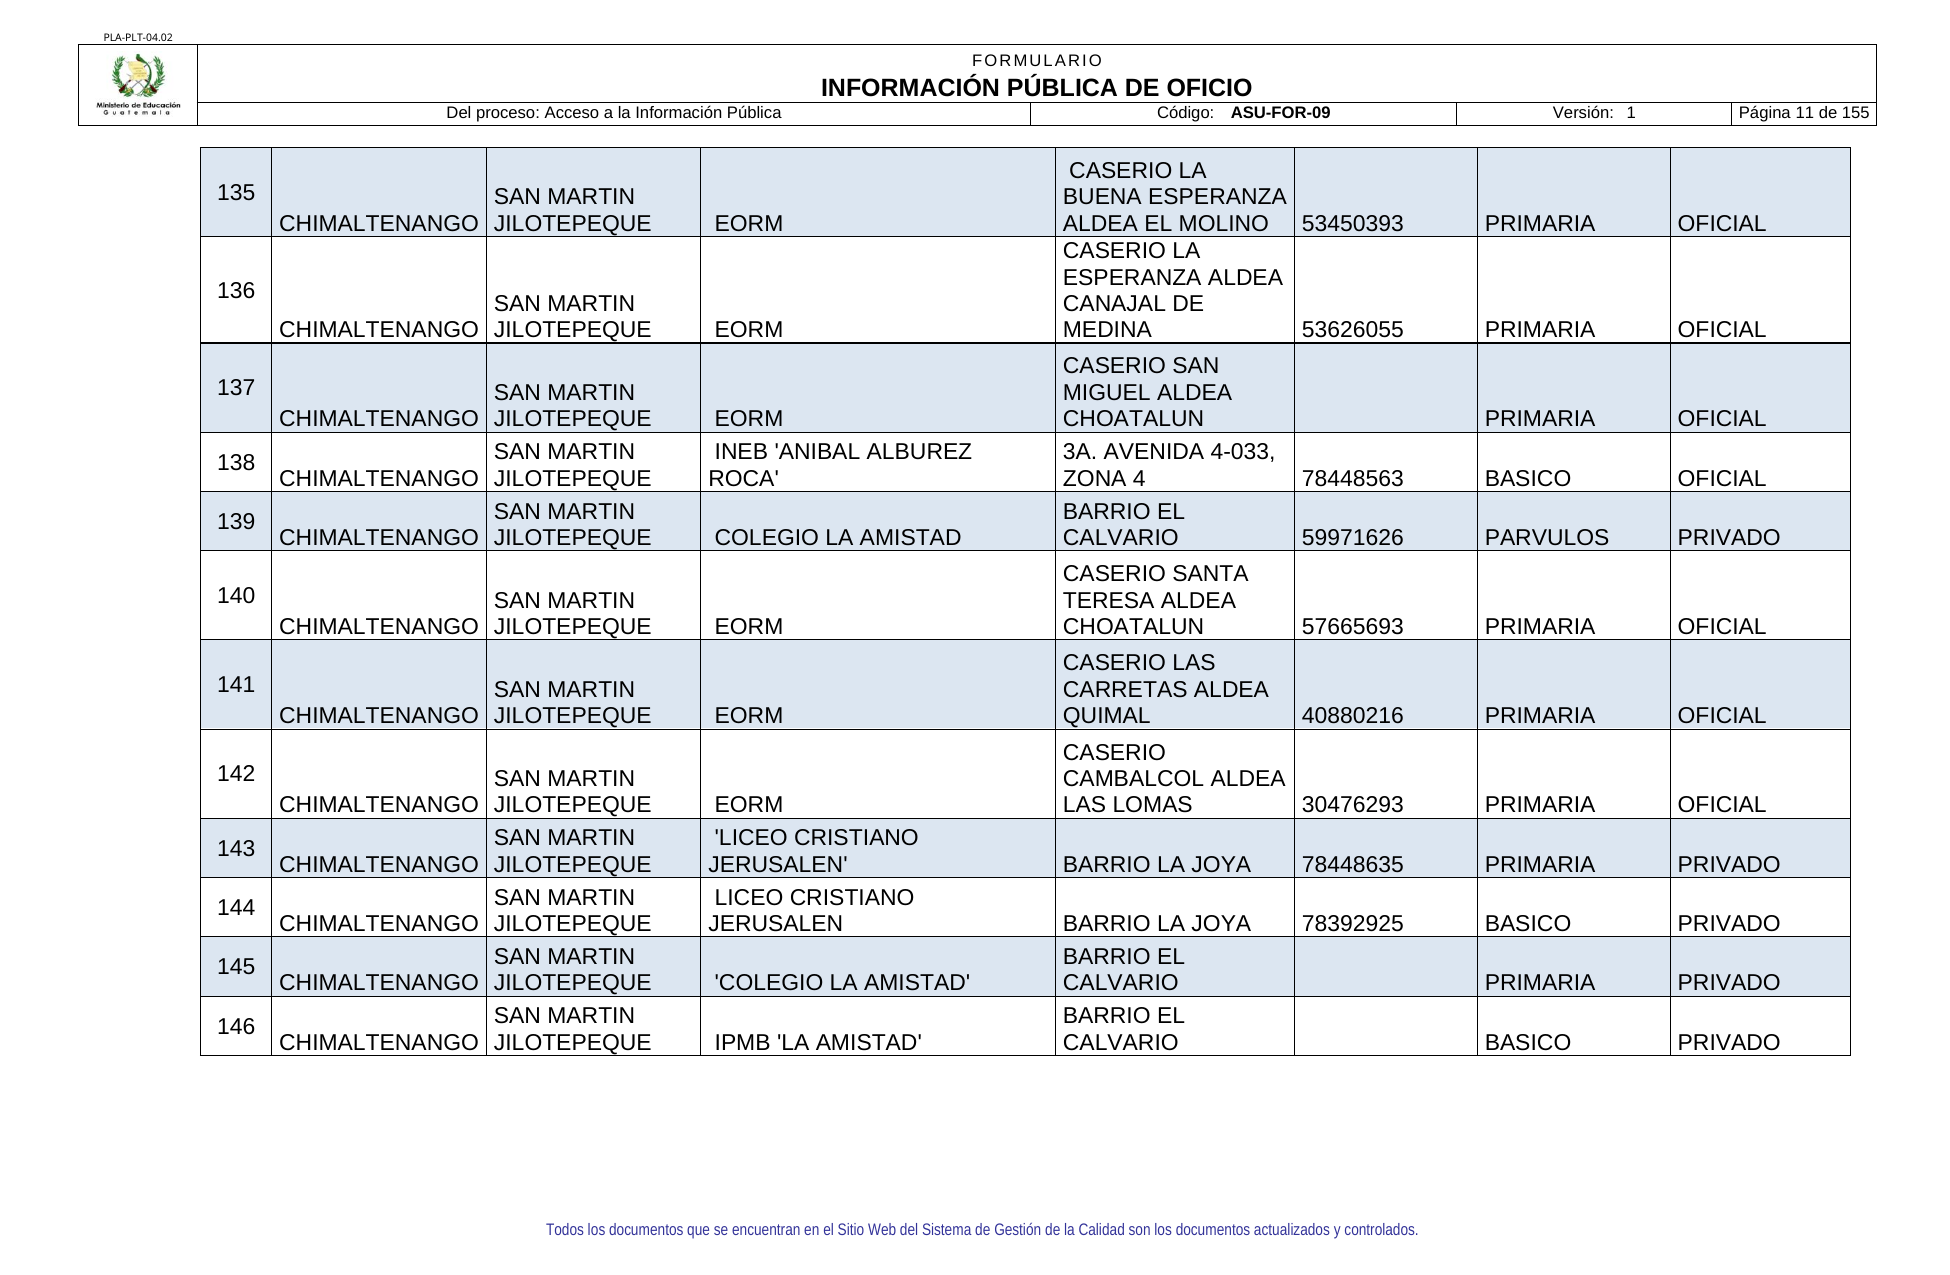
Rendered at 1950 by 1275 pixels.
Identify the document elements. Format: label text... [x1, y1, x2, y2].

table_cell EORM [701, 640, 1055, 728]
table_cell CHIMALTENANGO [272, 551, 486, 639]
table_cell CHIMALTENANGO [272, 344, 486, 432]
table_cell CHIMALTENANGO [272, 237, 486, 342]
table_cell CHIMALTENANGO [272, 878, 486, 936]
table_cell BARRIO EL CALVARIO [1056, 492, 1294, 550]
table_cell PRIMARIA [1478, 551, 1670, 639]
table_cell SAN MARTIN JILOTEPEQUE [487, 344, 700, 432]
table_cell PRIMARIA [1478, 148, 1670, 236]
table_cell 146 [201, 997, 271, 1055]
table_cell CASERIO CAMBALCOL ALDEA LAS LOMAS [1056, 730, 1294, 817]
table_cell CASERIO SANTA TERESA ALDEA CHOATALUN [1056, 551, 1294, 639]
table_cell 'COLEGIO LA AMISTAD' [701, 937, 1055, 996]
table_cell PRIMARIA [1478, 237, 1670, 342]
table_cell 3A. AVENIDA 4-033, ZONA 4 [1056, 433, 1294, 491]
table_cell SAN MARTIN JILOTEPEQUE [487, 878, 700, 936]
table_cell 30476293 [1295, 730, 1477, 817]
table_cell SAN MARTIN JILOTEPEQUE [487, 551, 700, 639]
table_cell 78448635 [1295, 819, 1477, 877]
table_cell INEB 'ANIBAL ALBUREZ ROCA' [701, 433, 1055, 491]
table_cell BARRIO LA JOYA [1056, 819, 1294, 877]
table_cell OFICIAL [1671, 148, 1850, 236]
table_cell OFICIAL [1671, 344, 1850, 432]
table_cell PRIVADO [1671, 819, 1850, 877]
table_cell [1295, 344, 1477, 432]
table_cell 78448563 [1295, 433, 1477, 491]
table_cell 137 [201, 344, 271, 432]
table_cell OFICIAL [1671, 237, 1850, 342]
table_cell 136 [201, 237, 271, 342]
table_cell SAN MARTIN JILOTEPEQUE [487, 148, 700, 236]
table_cell 142 [201, 730, 271, 817]
table_cell PRIVADO [1671, 878, 1850, 936]
table_cell 53626055 [1295, 237, 1477, 342]
table_cell 57665693 [1295, 551, 1477, 639]
table_cell 145 [201, 937, 271, 996]
table_cell OFICIAL [1671, 551, 1850, 639]
table_cell CASERIO SAN MIGUEL ALDEA CHOATALUN [1056, 344, 1294, 432]
table_cell SAN MARTIN JILOTEPEQUE [487, 819, 700, 877]
table_cell EORM [701, 551, 1055, 639]
table_cell 138 [201, 433, 271, 491]
table_cell SAN MARTIN JILOTEPEQUE [487, 640, 700, 728]
table_cell CASERIO LAS CARRETAS ALDEA QUIMAL [1056, 640, 1294, 728]
table_cell BASICO [1478, 433, 1670, 491]
table_cell PRIMARIA [1478, 344, 1670, 432]
table_cell PRIMARIA [1478, 819, 1670, 877]
table_cell BASICO [1478, 997, 1670, 1055]
table_cell EORM [701, 730, 1055, 817]
table_cell [1295, 937, 1477, 996]
table_cell PRIVADO [1671, 937, 1850, 996]
table_cell 53450393 [1295, 148, 1477, 236]
table_cell CHIMALTENANGO [272, 997, 486, 1055]
table_cell 40880216 [1295, 640, 1477, 728]
table_cell SAN MARTIN JILOTEPEQUE [487, 730, 700, 817]
table_cell 135 [201, 148, 271, 236]
table_cell BARRIO LA JOYA [1056, 878, 1294, 936]
table_cell OFICIAL [1671, 730, 1850, 817]
table_cell PRIVADO [1671, 997, 1850, 1055]
table_cell 140 [201, 551, 271, 639]
table_cell EORM [701, 344, 1055, 432]
table_cell CASERIO LA BUENA ESPERANZA ALDEA EL MOLINO [1056, 148, 1294, 236]
table_cell SAN MARTIN JILOTEPEQUE [487, 997, 700, 1055]
table_cell EORM [701, 148, 1055, 236]
table_cell BARRIO EL CALVARIO [1056, 997, 1294, 1055]
table_cell 143 [201, 819, 271, 877]
table_cell CHIMALTENANGO [272, 937, 486, 996]
table_cell IPMB 'LA AMISTAD' [701, 997, 1055, 1055]
table_cell CHIMALTENANGO [272, 148, 486, 236]
table_cell PRIMARIA [1478, 640, 1670, 728]
table_cell SAN MARTIN JILOTEPEQUE [487, 433, 700, 491]
table_cell 144 [201, 878, 271, 936]
table_cell PRIMARIA [1478, 730, 1670, 817]
table_cell BARRIO EL CALVARIO [1056, 937, 1294, 996]
table_cell COLEGIO LA AMISTAD [701, 492, 1055, 550]
table_cell BASICO [1478, 878, 1670, 936]
table_cell EORM [701, 237, 1055, 342]
table_cell OFICIAL [1671, 640, 1850, 728]
table_cell LICEO CRISTIANO JERUSALEN [701, 878, 1055, 936]
table_cell SAN MARTIN JILOTEPEQUE [487, 237, 700, 342]
table_cell CHIMALTENANGO [272, 640, 486, 728]
table_cell CHIMALTENANGO [272, 730, 486, 817]
table_cell CHIMALTENANGO [272, 492, 486, 550]
table_cell 139 [201, 492, 271, 550]
picture [95, 51, 181, 117]
table_cell CASERIO LA ESPERANZA ALDEA CANAJAL DE MEDINA [1056, 237, 1294, 342]
table_cell 'LICEO CRISTIANO JERUSALEN' [701, 819, 1055, 877]
table_cell [1295, 997, 1477, 1055]
table_cell PARVULOS [1478, 492, 1670, 550]
table_cell PRIMARIA [1478, 937, 1670, 996]
table_cell CHIMALTENANGO [272, 819, 486, 877]
table_cell CHIMALTENANGO [272, 433, 486, 491]
table_cell 141 [201, 640, 271, 728]
table_cell SAN MARTIN JILOTEPEQUE [487, 492, 700, 550]
table_cell 78392925 [1295, 878, 1477, 936]
table_cell 59971626 [1295, 492, 1477, 550]
table_cell OFICIAL [1671, 433, 1850, 491]
table_cell SAN MARTIN JILOTEPEQUE [487, 937, 700, 996]
table_cell PRIVADO [1671, 492, 1850, 550]
